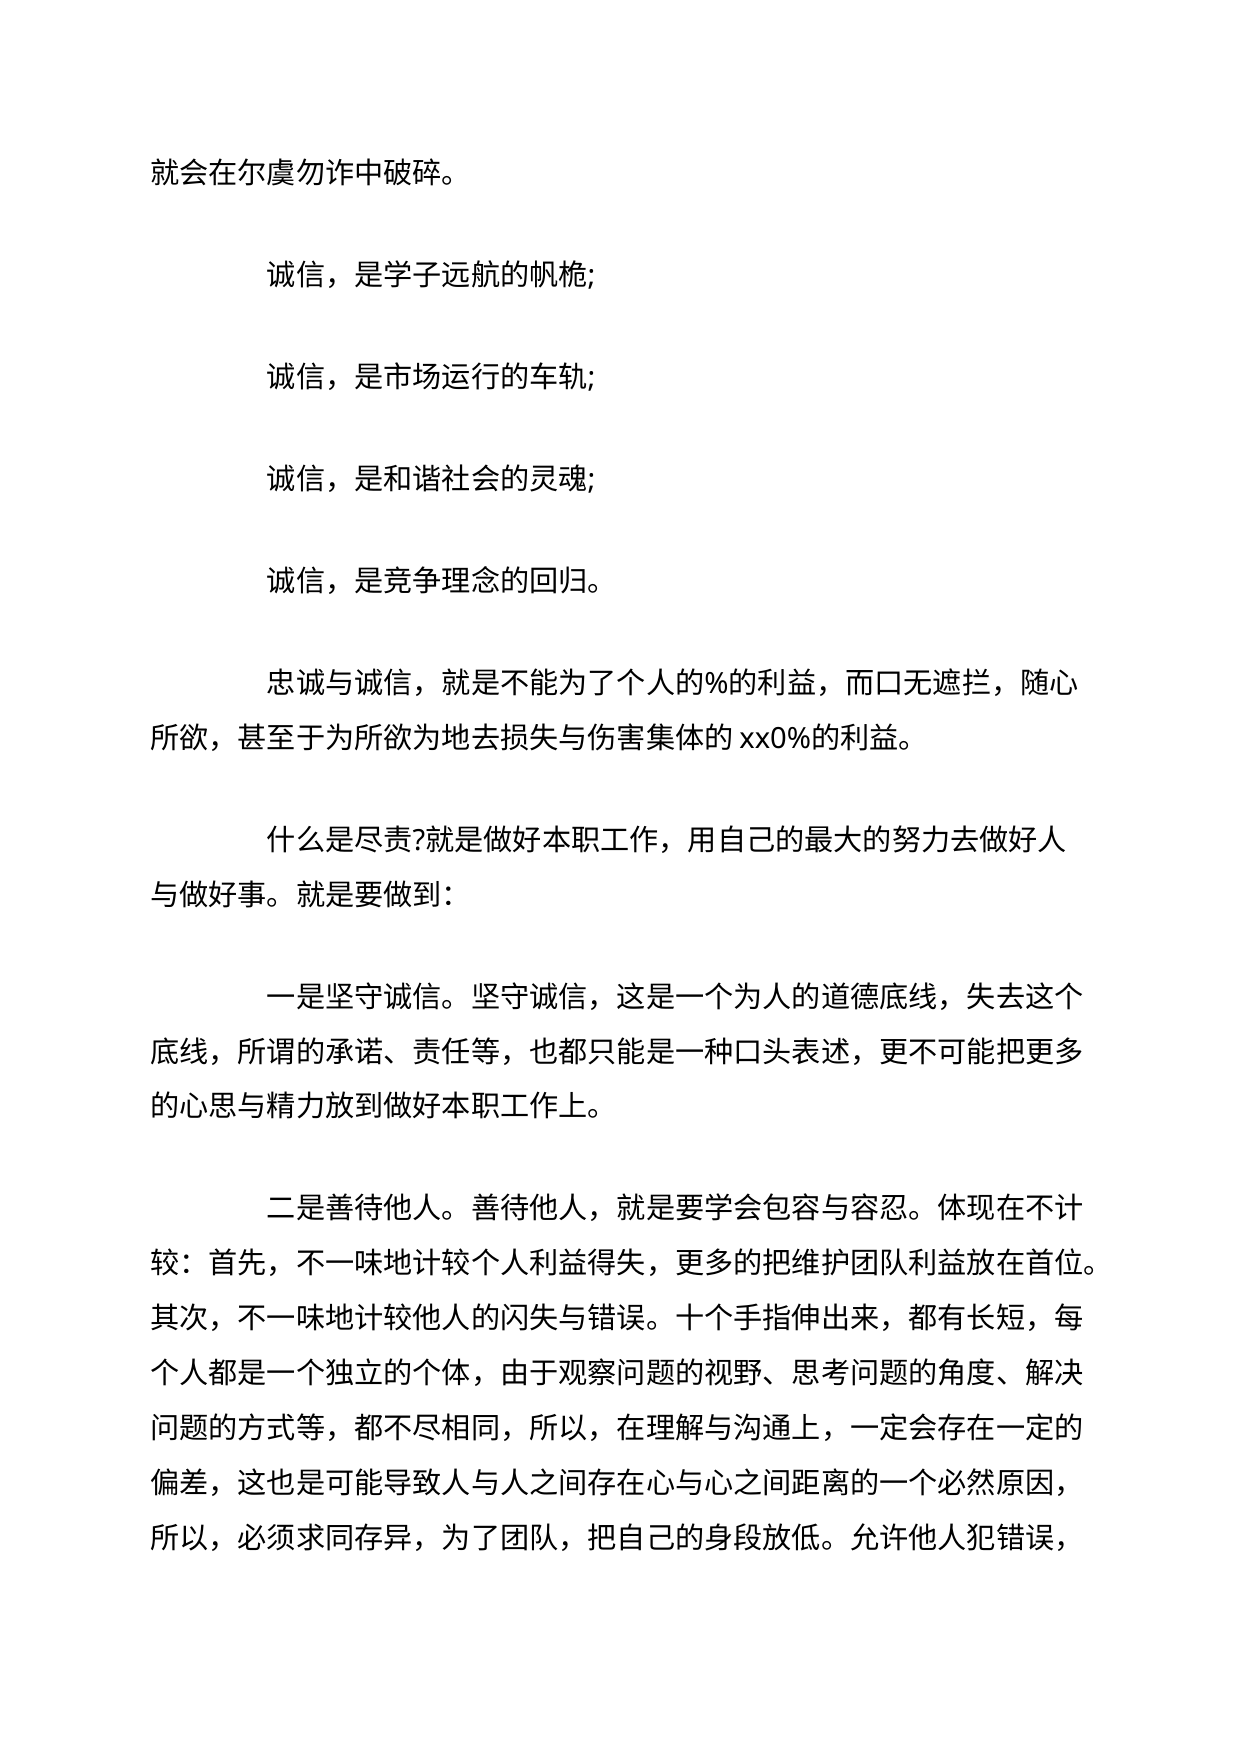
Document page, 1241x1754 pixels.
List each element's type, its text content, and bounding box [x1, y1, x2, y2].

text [150, 150, 1090, 192]
text 什么是尽责?就是做好本职工作，用自己的最大的努力去做好人与做好事。就是要做到： [150, 816, 1090, 914]
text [150, 1185, 1090, 1556]
text 忠诚与诚信，就是不能为了个人的%的利益，而口无遮拦，随心所欲，甚至于为所欲为地去损失与伤害集体的xx0%的利益。 [150, 659, 1090, 757]
text 诚信，是竞争理念的回归。 [150, 558, 1090, 600]
text 诚信，是市场运行的车轨; [150, 354, 1090, 396]
text 一是坚守诚信。坚守诚信，这是一个为人的道德底线，失去这个底线，所谓的承诺、责任等，也都只能是一种口头表述，更不可能把更多的心思与精力放到做好本职工作上。 [150, 973, 1090, 1125]
text 诚信，是学子远航的帆桅; [150, 252, 1090, 294]
text 诚信，是和谐社会的灵魂; [150, 456, 1090, 498]
